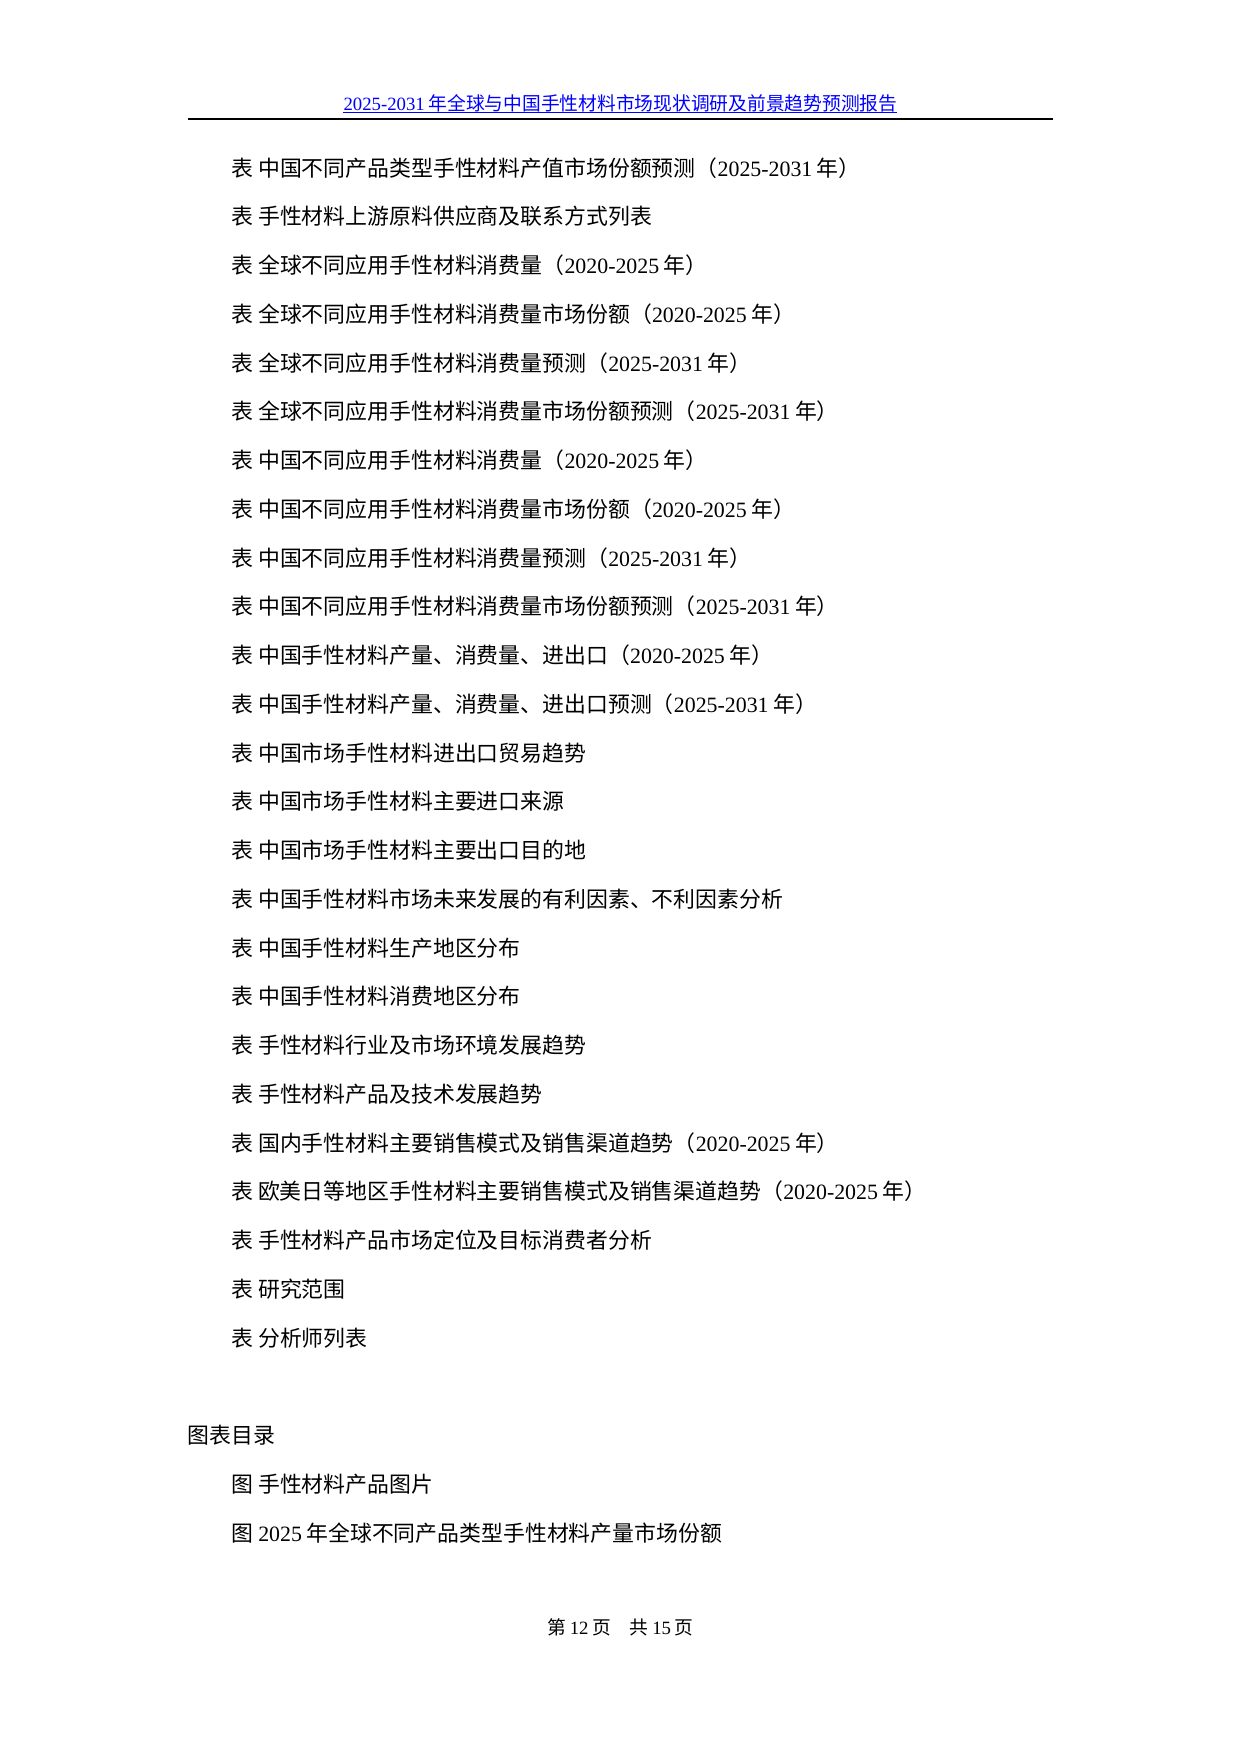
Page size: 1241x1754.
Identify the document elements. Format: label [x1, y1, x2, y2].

text [187, 150, 1053, 1548]
